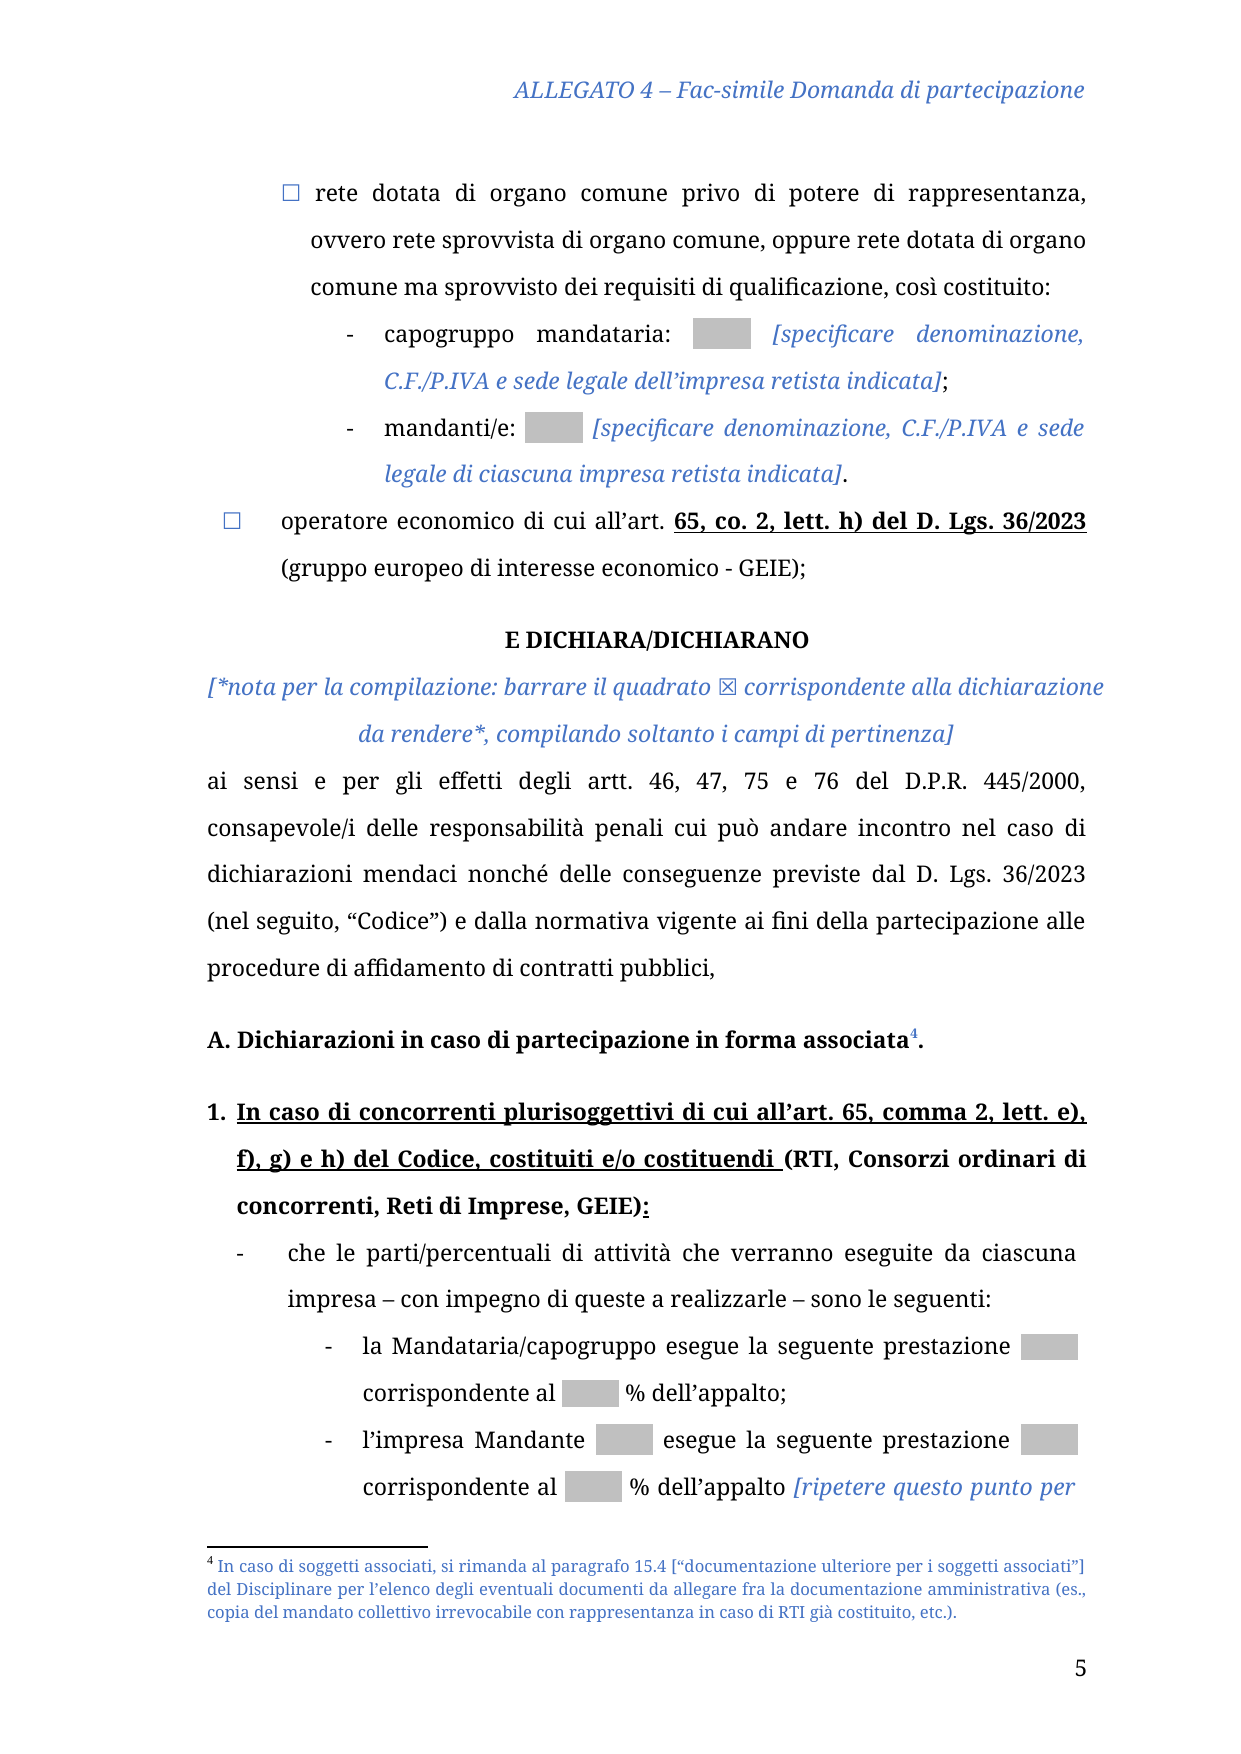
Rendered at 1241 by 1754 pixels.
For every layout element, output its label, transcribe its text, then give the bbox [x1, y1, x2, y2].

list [325, 1424, 1078, 1502]
list che le parti/percentuali di attività che verranno eseguite da ciascuna impresa – con impegno di queste a realizzarle – sono le seguenti: [236, 1237, 1078, 1315]
text 1. In caso di concorrenti plurisoggettivi di cui all’art. 65, comma 2, lett. e), f), g) e h) del Codice, costituiti e/o costituendi (RTI, Consorzi ordinari di concorrenti, Reti di Imprese, GEIE): [207, 1096, 1087, 1221]
list capogruppo mandataria: [specificare denominazione, C.F./P.IVA e sede legale dell’impresa retista indicata]; [346, 318, 1087, 396]
text E DICHIARA/DICHIARANO [207, 624, 1107, 655]
text [*nota per la compilazione: barrare il quadrato corrispondente alla dichiarazione da rendere*, compilando soltanto i campi di pertinenza] [207, 671, 1107, 749]
list rete dotata di organo comune privo di potere di rappresentanza, ovvero rete sprovvista di organo comune, oppure rete dotata di organo comune ma sprovvisto dei requisiti di qualificazione, così costituito: [281, 177, 1087, 302]
list mandanti/e: [specificare denominazione, C.F./P.IVA e sede legale di ciascuna impresa retista indicata]. [346, 412, 1087, 490]
list la Mandataria/capogruppo esegue la seguente prestazione corrispondente al % dell’appalto; [325, 1330, 1078, 1408]
text operatore economico di cui all’art. 65, co. 2, lett. h) del D. Lgs. 36/2023 (gruppo europeo di interesse economico - GEIE); [222, 505, 1087, 583]
text A. Dichiarazioni in caso di partecipazione in forma associata. [207, 1024, 1087, 1055]
text ai sensi e per gli effetti degli artt. 46, 47, 75 e 76 del D.P.R. 445/2000, consapevole/i delle responsabilità penali cui può andare incontro nel caso di dichiarazioni mendaci nonché delle conseguenze previste dal D. Lgs. 36/2023 (nel seguito, “Codice”) e dalla normativa vigente ai fini della partecipazione alle procedure di affidamento di contratti pubblici, [207, 765, 1087, 983]
